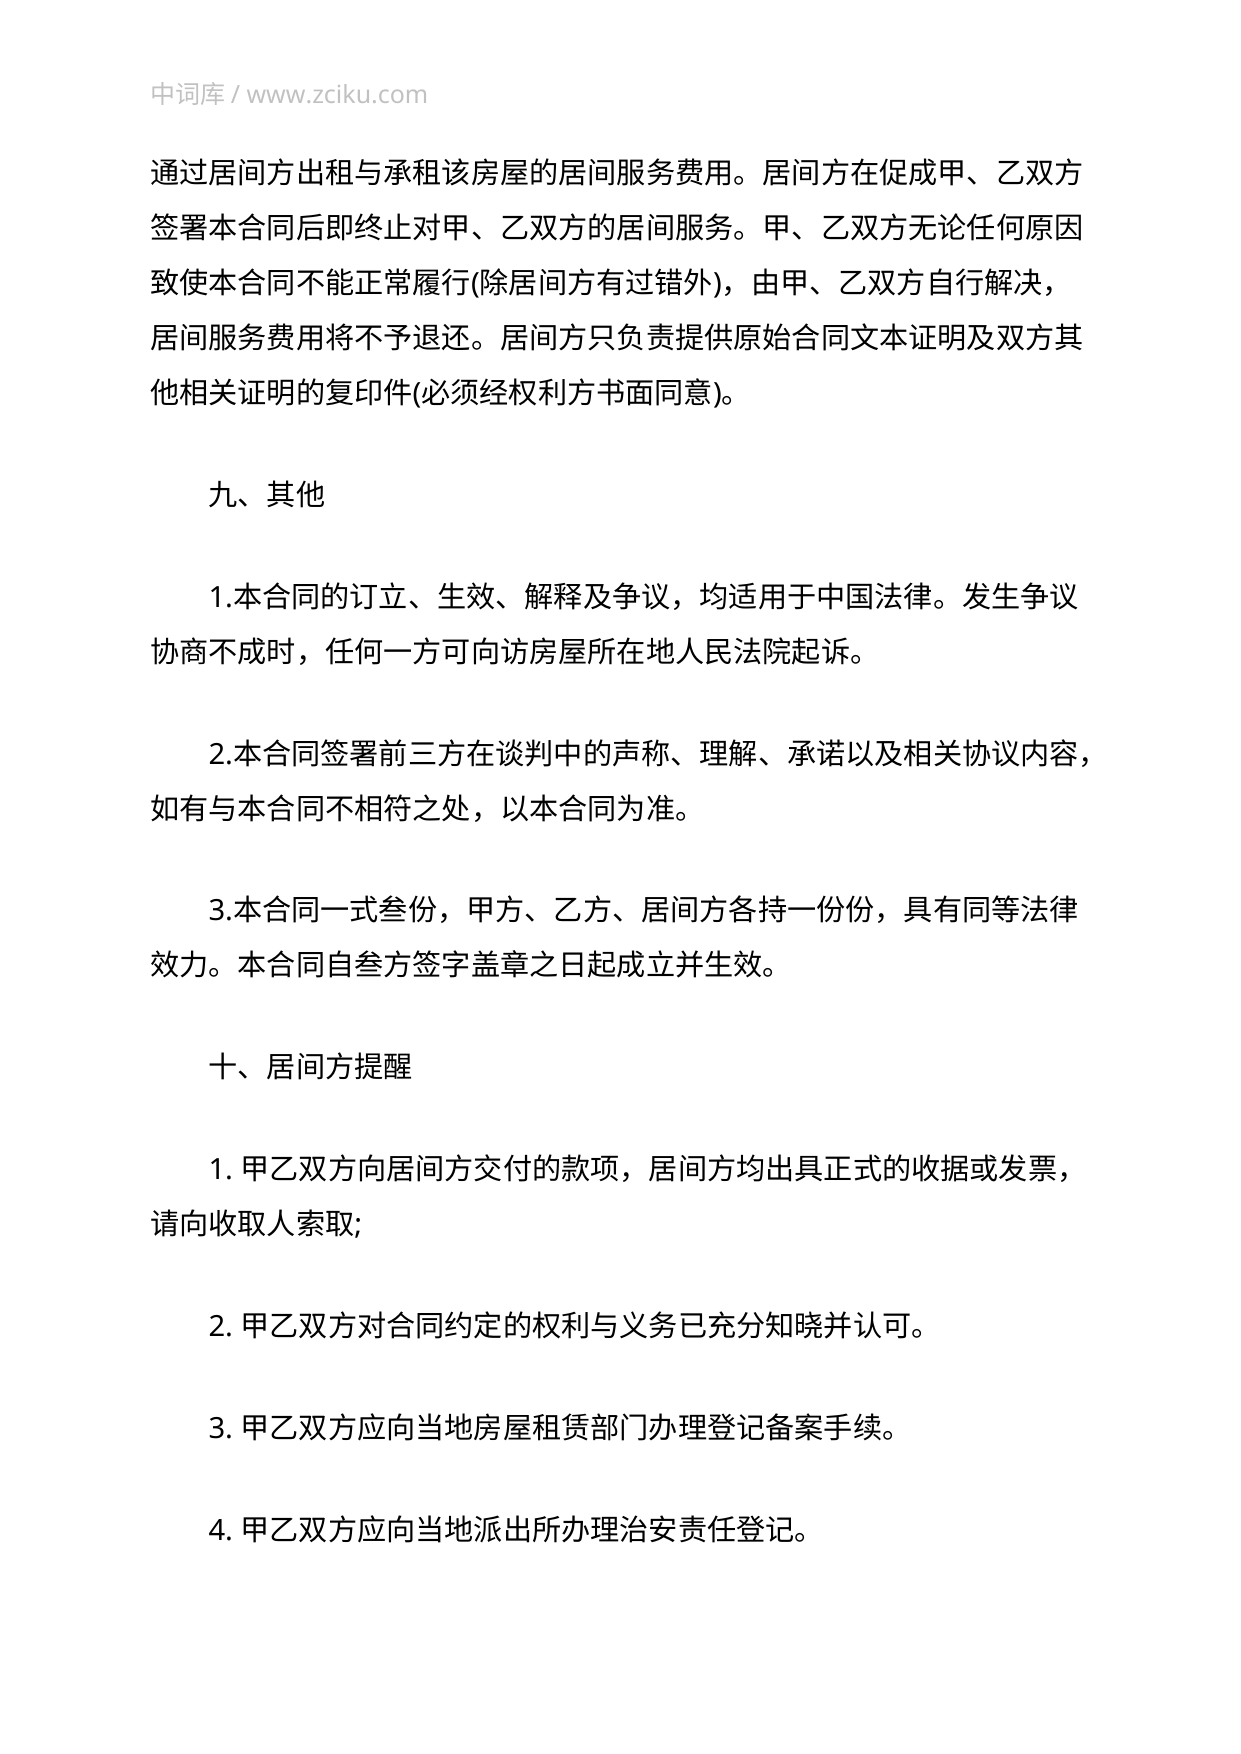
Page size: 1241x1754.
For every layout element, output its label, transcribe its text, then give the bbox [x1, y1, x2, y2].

text 1.本合同的订立、生效、解释及争议，均适用于中国法律。发生争议协商不成时，任何一方可向访房屋所在地人民法院起诉。 [150, 573, 1090, 671]
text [150, 150, 1090, 412]
text 2. 甲乙双方对合同约定的权利与义务已充分知晓并认可。 [150, 1302, 1090, 1345]
text 2.本合同签署前三方在谈判中的声称、理解、承诺以及相关协议内容，如有与本合同不相符之处，以本合同为准。 [150, 730, 1090, 827]
text 十、居间方提醒 [150, 1044, 1090, 1086]
text 九、其他 [150, 472, 1090, 514]
text 4. 甲乙双方应向当地派出所办理治安责任登记。 [150, 1506, 1090, 1549]
text 3.本合同一式叁份，甲方、乙方、居间方各持一份份，具有同等法律效力。本合同自叁方签字盖章之日起成立并生效。 [150, 887, 1090, 984]
text 1. 甲乙双方向居间方交付的款项，居间方均出具正式的收据或发票，请向收取人索取; [150, 1146, 1090, 1243]
text 3. 甲乙双方应向当地房屋租赁部门办理登记备案手续。 [150, 1404, 1090, 1447]
